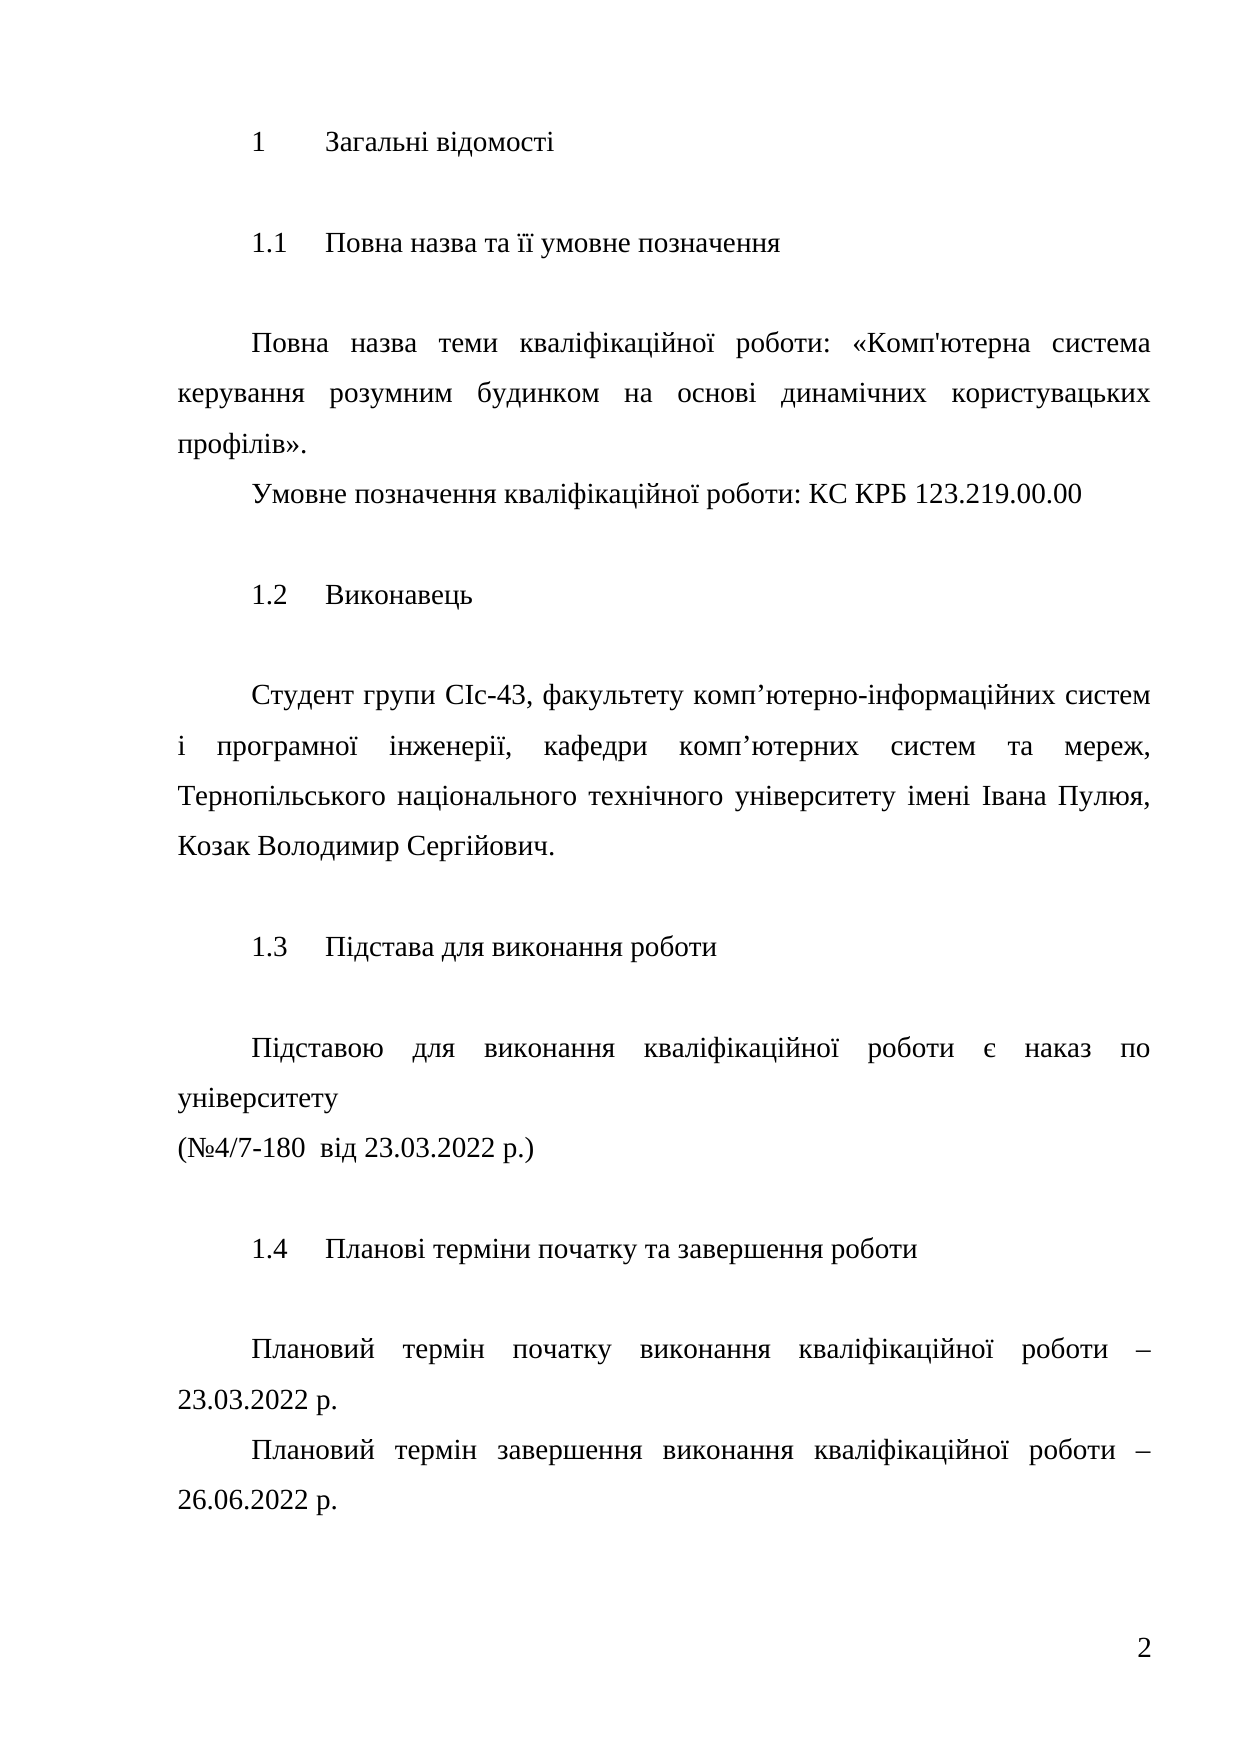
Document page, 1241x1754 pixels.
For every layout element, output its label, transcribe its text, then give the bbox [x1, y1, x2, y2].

list Загальні відомості [177, 124, 1152, 158]
list Виконавець [177, 577, 1152, 610]
text Підставою для виконання кваліфікаційної роботи є наказ по університету (№4/7-180 від 23.03.2022 р.) [177, 1030, 1152, 1164]
list Повна назва та її умовне позначення [177, 225, 1152, 258]
list Підстава для виконання роботи [177, 929, 1152, 963]
text Умовне позначення кваліфікаційної роботи: КС КРБ 123.219.00.00 [177, 476, 1152, 510]
list Планові терміни початку та завершення роботи [177, 1231, 1152, 1264]
text Плановий термін початку виконання кваліфікаційної роботи – 23.03.2022 р. [177, 1332, 1152, 1415]
text Студент групи СІс-43, факультету комп’ютерно-інформаційних систем і програмної інженерії, кафедри комп’ютерних систем та мереж, Тернопільського національного технічного університету імені Івана Пулюя, Козак Володимир Сергійович. [177, 677, 1152, 862]
text Плановий термін завершення виконання кваліфікаційної роботи – 26.06.2022 р. [177, 1432, 1152, 1516]
text Повна назва теми кваліфікаційної роботи: «Комп'ютерна система керування розумним будинком на основі динамічних користувацьких профілів». [177, 325, 1152, 459]
